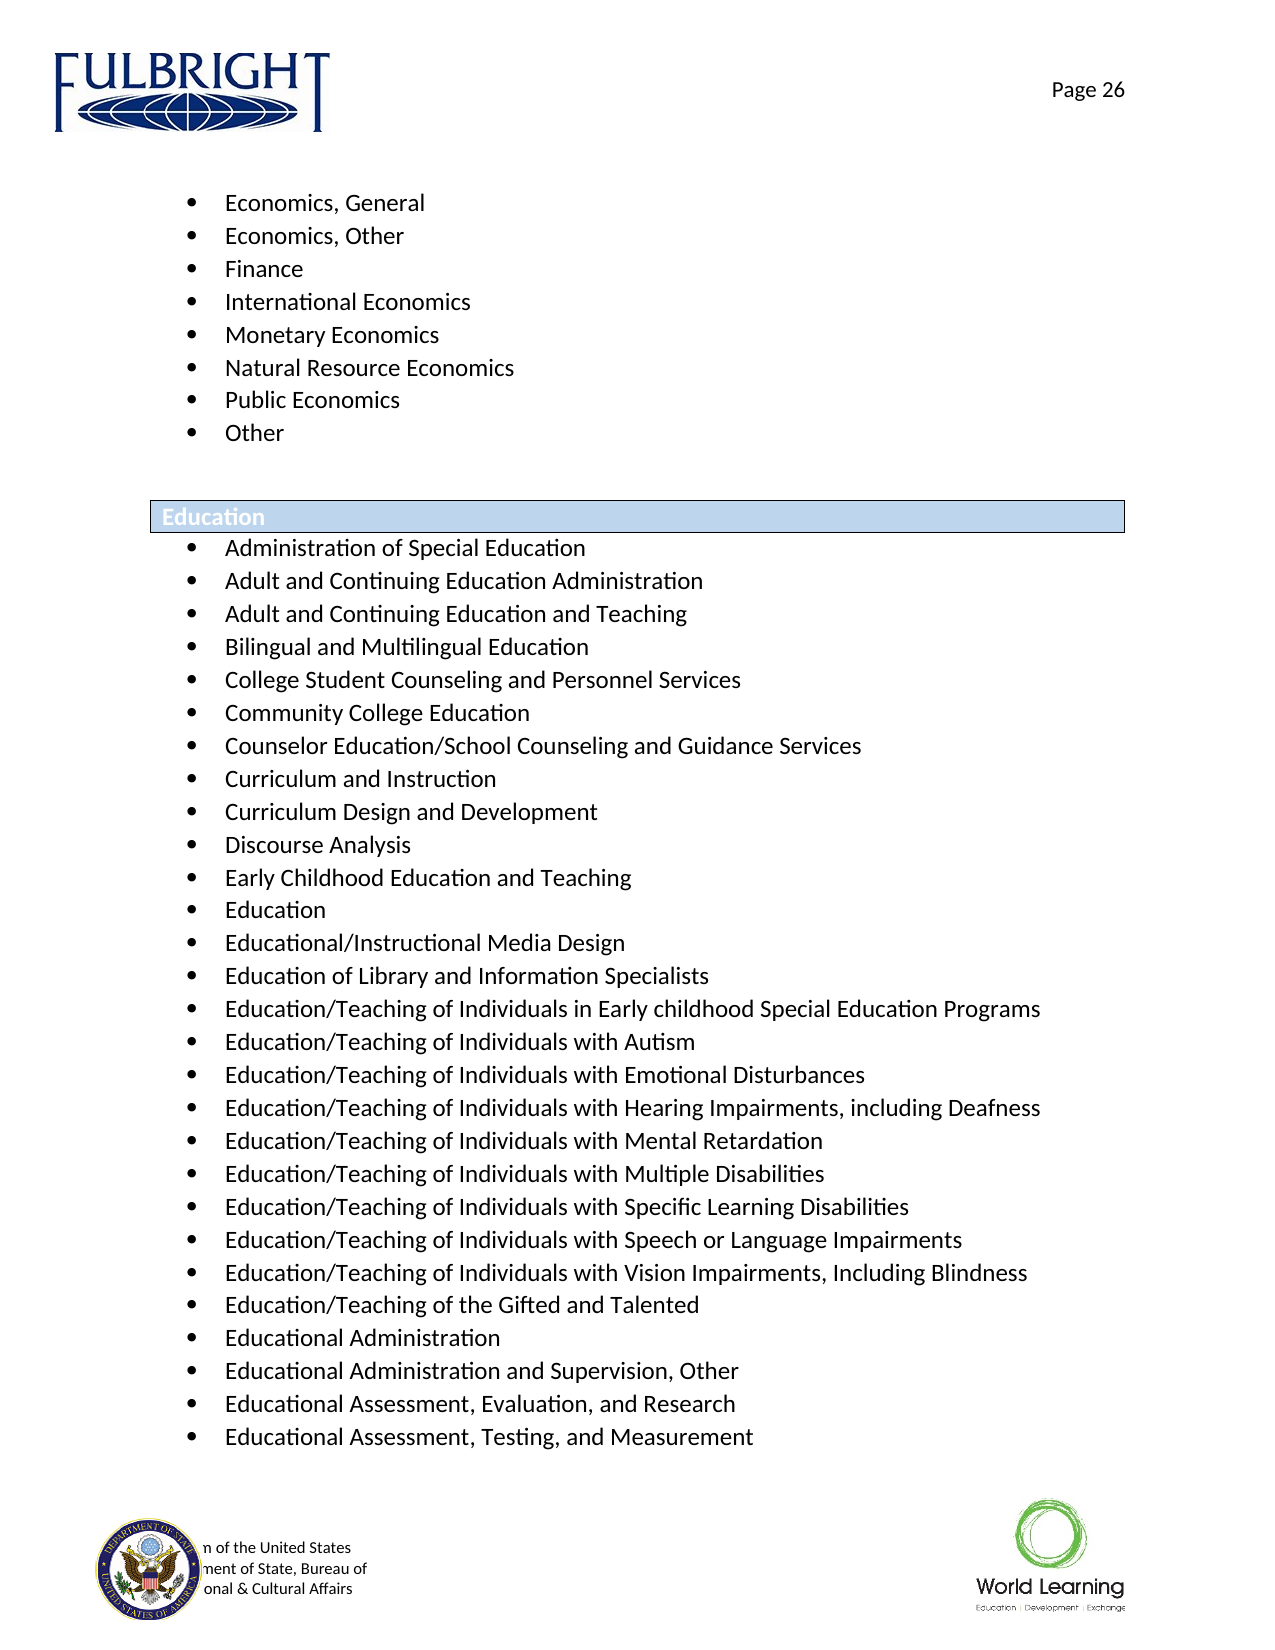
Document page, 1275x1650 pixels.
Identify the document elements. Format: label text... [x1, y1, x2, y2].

list Curriculum and Instruction [187, 763, 1125, 793]
picture [54, 53, 330, 132]
list Education/Teaching of Individuals with Mental Retardation [187, 1125, 1125, 1156]
list Counselor Education/School Counseling and Guidance Services [187, 730, 1125, 761]
list Monetary Economics [187, 319, 1125, 349]
list Natural Resource Economics [187, 352, 1125, 382]
list Educational Administration [187, 1323, 1125, 1353]
list Early Childhood Education and Teaching [187, 862, 1125, 892]
list Economics, Other [187, 220, 1125, 251]
list Finance [187, 253, 1125, 283]
list Educational Administration and Supervision, Other [187, 1356, 1125, 1386]
list Curriculum Design and Development [187, 796, 1125, 826]
list Administration of Special Education [187, 533, 1125, 563]
list Education/Teaching of Individuals with Emotional Disturbances [187, 1059, 1125, 1090]
list International Economics [187, 286, 1125, 316]
list Bilingual and Multilingual Education [187, 631, 1125, 662]
list College Student Counseling and Personnel Services [187, 664, 1125, 695]
list Education/Teaching of Individuals with Hearing Impairments, including Deafness [187, 1092, 1125, 1123]
list Education/Teaching of Individuals with Specific Learning Disabilities [187, 1191, 1125, 1221]
list Economics, General [187, 187, 1125, 218]
list Educational Assessment, Testing, and Measurement [187, 1421, 1125, 1452]
list Discourse Analysis [187, 829, 1125, 859]
list Education [187, 895, 1125, 925]
list Education/Teaching of Individuals with Speech or Language Impairments [187, 1224, 1125, 1254]
list Education/Teaching of Individuals with Multiple Disabilities [187, 1158, 1125, 1188]
list Adult and Continuing Education Administration [187, 566, 1125, 596]
list Education/Teaching of the Gifted and Talented [187, 1290, 1125, 1320]
list Education/Teaching of Individuals with Vision Impairments, Including Blindness [187, 1257, 1125, 1287]
list Adult and Continuing Education and Teaching [187, 598, 1125, 629]
picture [976, 1498, 1125, 1612]
picture [93, 1518, 204, 1619]
list Community College Education [187, 697, 1125, 728]
list Education/Teaching of Individuals with Autism [187, 1026, 1125, 1057]
table_header Education [151, 501, 1124, 532]
list Education/Teaching of Individuals in Early childhood Special Education Programs [187, 993, 1125, 1024]
list Educational Assessment, Evaluation, and Research [187, 1388, 1125, 1419]
list Educational/Instructional Media Design [187, 928, 1125, 958]
list Other [187, 417, 1125, 448]
list Education of Library and Information Specialists [187, 961, 1125, 991]
list Public Economics [187, 384, 1125, 415]
